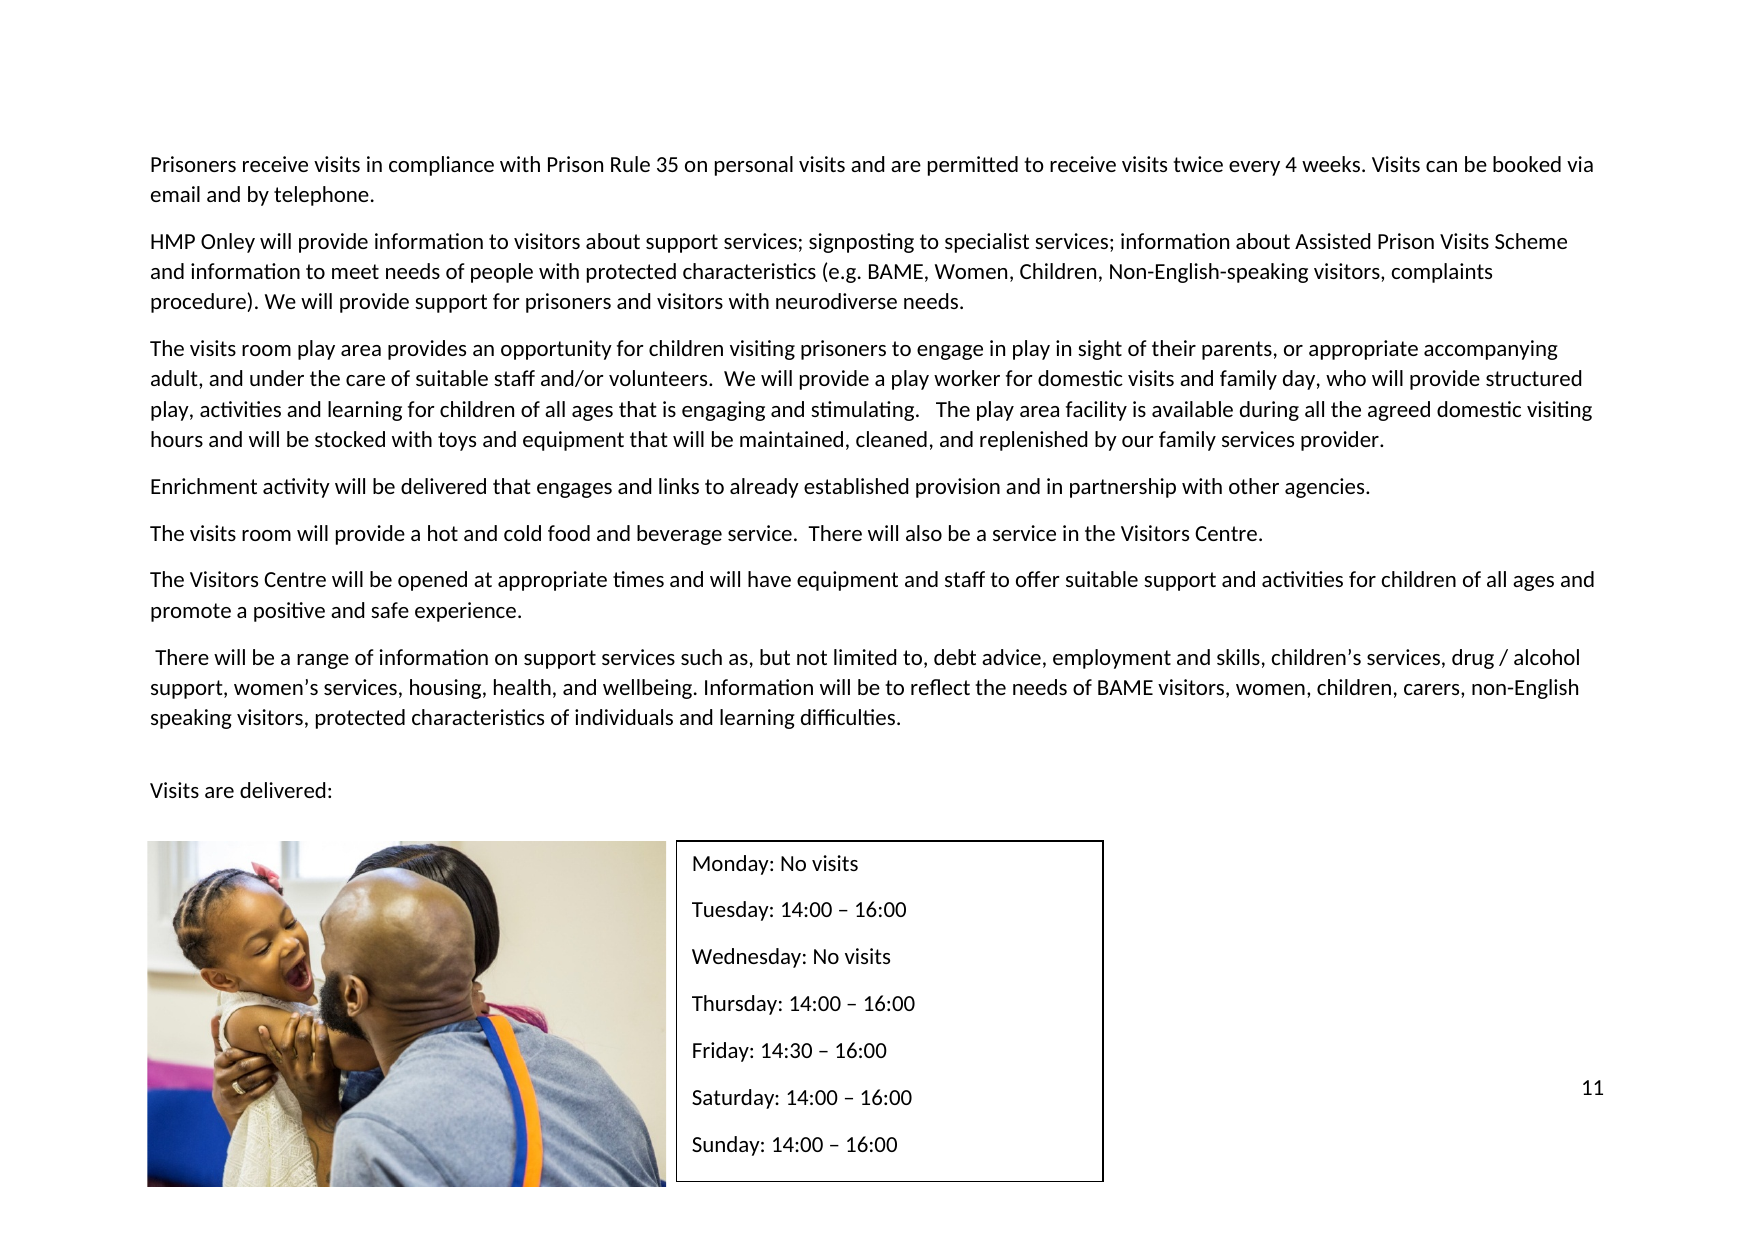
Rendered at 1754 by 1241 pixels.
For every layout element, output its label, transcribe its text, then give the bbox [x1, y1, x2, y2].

text The visits room play area provides an opportunity for children visiting prisoners to engage in play in sight of their parents, or appropriate accompanying adult, and under the care of suitable staff and/or volunteers. We will provide a play worker for domestic visits and family day, who will provide structured play, activities and learning for children of all ages that is engaging and stimulating. The play area facility is available during all the agreed domestic visiting hours and will be stocked with toys and equipment that will be maintained, cleaned, and replenished by our family services provider. [150, 334, 1604, 453]
picture [147, 841, 667, 1187]
text Prisoners receive visits in compliance with Prison Rule 35 on personal visits and are permitted to receive visits twice every 4 weeks. Visits can be booked via email and by telephone. [150, 150, 1604, 208]
text HMP Onley will provide information to visitors about support services; signposting to specialist services; information about Assisted Prison Visits Scheme and information to meet needs of people with protected characteristics (e.g. BAME, Women, Children, Non-English-speaking visitors, complaints procedure). We will provide support for prisoners and visitors with neurodiverse needs. [150, 227, 1604, 316]
text Enrichment activity will be delivered that engages and links to already established provision and in partnership with other agencies. [150, 472, 1604, 500]
text The visits room will provide a hot and cold food and beverage service. There will also be a service in the Visitors Centre. [150, 519, 1604, 547]
text There will be a range of information on support services such as, but not limited to, debt advice, employment and skills, children’s services, drug / alcohol support, women’s services, housing, health, and wellbeing. Information will be to reflect the needs of BAME visitors, women, children, carers, non-English speaking visitors, protected characteristics of individuals and learning difficulties. [150, 643, 1604, 731]
text The Visitors Centre will be opened at appropriate times and will have equipment and staff to offer suitable support and activities for children of all ages and promote a positive and safe experience. [150, 566, 1604, 624]
text Visits are delivered: [150, 776, 1604, 804]
